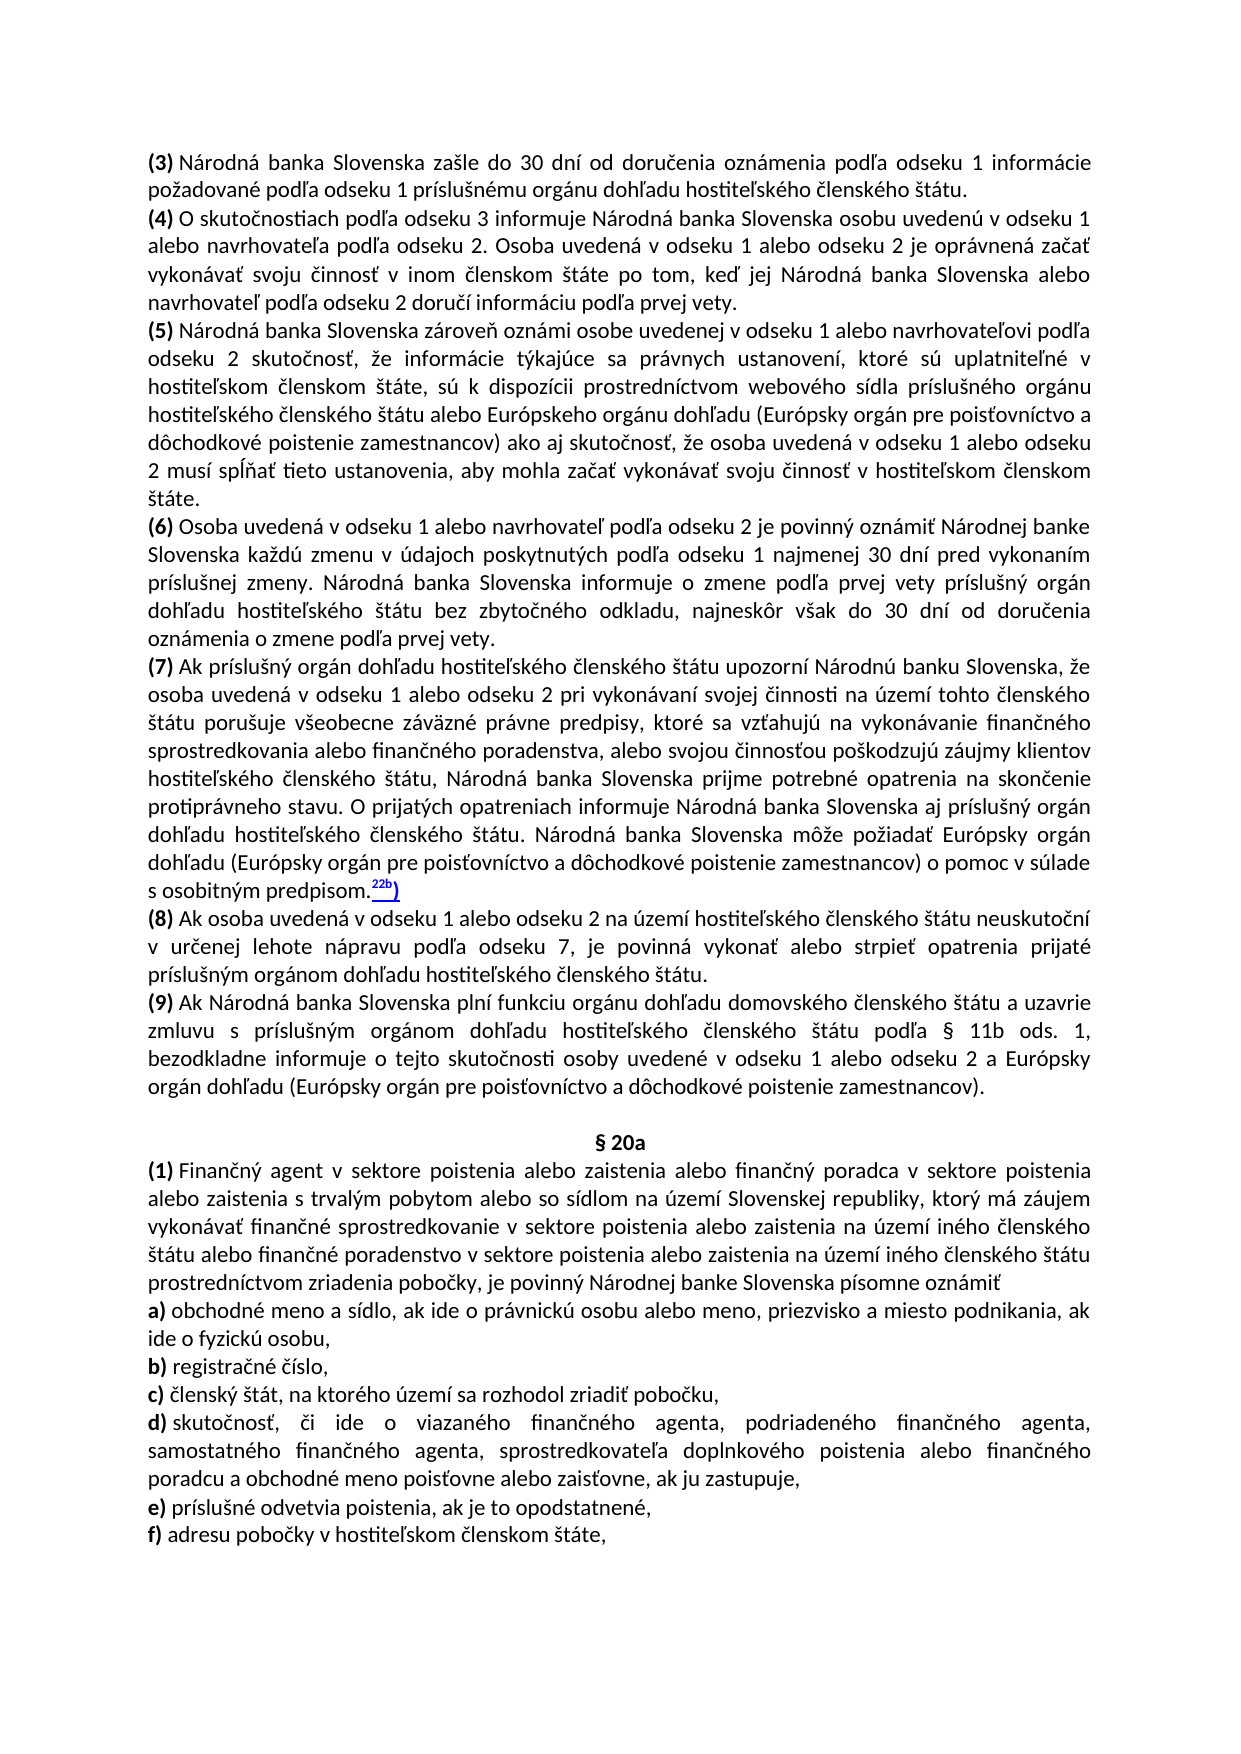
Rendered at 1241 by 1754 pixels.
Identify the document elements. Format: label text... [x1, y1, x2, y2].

text (1) Finančný agent v sektore poistenia alebo zaistenia alebo finančný poradca v sektore poistenia alebo zaistenia s trvalým pobytom alebo so sídlom na území Slovenskej republiky, ktorý má záujem vykonávať finančné sprostredkovanie v sektore poistenia alebo zaistenia na území iného členského štátu alebo finančné poradenstvo v sektore poistenia alebo zaistenia na území iného členského štátu prostredníctvom zriadenia pobočky, je povinný Národnej banke Slovenska písomne oznámiť [148, 1156, 1093, 1296]
text (5) Národná banka Slovenska zároveň oznámi osobe uvedenej v odseku 1 alebo navrhovateľovi podľa odseku 2 skutočnosť, že informácie týkajúce sa právnych ustanovení, ktoré sú uplatniteľné v hostiteľskom členskom štáte, sú k dispozícii prostredníctvom webového sídla príslušného orgánu hostiteľského členského štátu alebo Európskeho orgánu dohľadu (Európsky orgán pre poisťovníctvo a dôchodkové poistenie zamestnancov) ako aj skutočnosť, že osoba uvedená v odseku 1 alebo odseku 2 musí spĺňať tieto ustanovenia, aby mohla začať vykonávať svoju činnosť v hostiteľskom členskom štáte. [148, 316, 1093, 512]
text b) registračné číslo, [148, 1352, 1093, 1381]
text (9) Ak Národná banka Slovenska plní funkciu orgánu dohľadu domovského členského štátu a uzavrie zmluvu s príslušným orgánom dohľadu hostiteľského členského štátu podľa § 11b ods. 1, bezodkladne informuje o tejto skutočnosti osoby uvedené v odseku 1 alebo odseku 2 a Európsky orgán dohľadu (Európsky orgán pre poisťovníctvo a dôchodkové poistenie zamestnancov). [148, 988, 1093, 1100]
text d) skutočnosť, či ide o viazaného finančného agenta, podriadeného finančného agenta, samostatného finančného agenta, sprostredkovateľa doplnkového poistenia alebo finančného poradcu a obchodné meno poisťovne alebo zaisťovne, ak ju zastupuje, [148, 1408, 1093, 1493]
text e) príslušné odvetvia poistenia, ak je to opodstatnené, [148, 1493, 1093, 1521]
text (6) Osoba uvedená v odseku 1 alebo navrhovateľ podľa odseku 2 je povinný oznámiť Národnej banke Slovenska každú zmenu v údajoch poskytnutých podľa odseku 1 najmenej 30 dní pred vykonaním príslušnej zmeny. Národná banka Slovenska informuje o zmene podľa prvej vety príslušný orgán dohľadu hostiteľského štátu bez zbytočného odkladu, najneskôr však do 30 dní od doručenia oznámenia o zmene podľa prvej vety. [148, 512, 1093, 652]
text (4) O skutočnostiach podľa odseku 3 informuje Národná banka Slovenska osobu uvedenú v odseku 1 alebo navrhovateľa podľa odseku 2. Osoba uvedená v odseku 1 alebo odseku 2 je oprávnená začať vykonávať svoju činnosť v inom členskom štáte po tom, keď jej Národná banka Slovenska alebo navrhovateľ podľa odseku 2 doručí informáciu podľa prvej vety. [148, 204, 1093, 316]
text (3) Národná banka Slovenska zašle do 30 dní od doručenia oznámenia podľa odseku 1 informácie požadované podľa odseku 1 príslušnému orgánu dohľadu hostiteľského členského štátu. [148, 148, 1093, 204]
text § 20a [148, 1128, 1093, 1156]
text f) adresu pobočky v hostiteľskom členskom štáte, [148, 1521, 1093, 1549]
text (7) Ak príslušný orgán dohľadu hostiteľského členského štátu upozorní Národnú banku Slovenska, že osoba uvedená v odseku 1 alebo odseku 2 pri vykonávaní svojej činnosti na území tohto členského štátu porušuje všeobecne záväzné právne predpisy, ktoré sa vzťahujú na vykonávanie finančného sprostredkovania alebo finančného poradenstva, alebo svojou činnosťou poškodzujú záujmy klientov hostiteľského členského štátu, Národná banka Slovenska prijme potrebné opatrenia na skončenie protiprávneho stavu. O prijatých opatreniach informuje Národná banka Slovenska aj príslušný orgán dohľadu hostiteľského členského štátu. Národná banka Slovenska môže požiadať Európsky orgán dohľadu (Európsky orgán pre poisťovníctvo a dôchodkové poistenie zamestnancov) o pomoc v súlade s osobitným predpisom.22b) [148, 652, 1093, 904]
text c) členský štát, na ktorého území sa rozhodol zriadiť pobočku, [148, 1381, 1093, 1408]
text (8) Ak osoba uvedená v odseku 1 alebo odseku 2 na území hostiteľského členského štátu neuskutoční v určenej lehote nápravu podľa odseku 7, je povinná vykonať alebo strpieť opatrenia prijaté príslušným orgánom dohľadu hostiteľského členského štátu. [148, 904, 1093, 988]
text a) obchodné meno a sídlo, ak ide o právnickú osobu alebo meno, priezvisko a miesto podnikania, ak ide o fyzickú osobu, [148, 1296, 1093, 1352]
